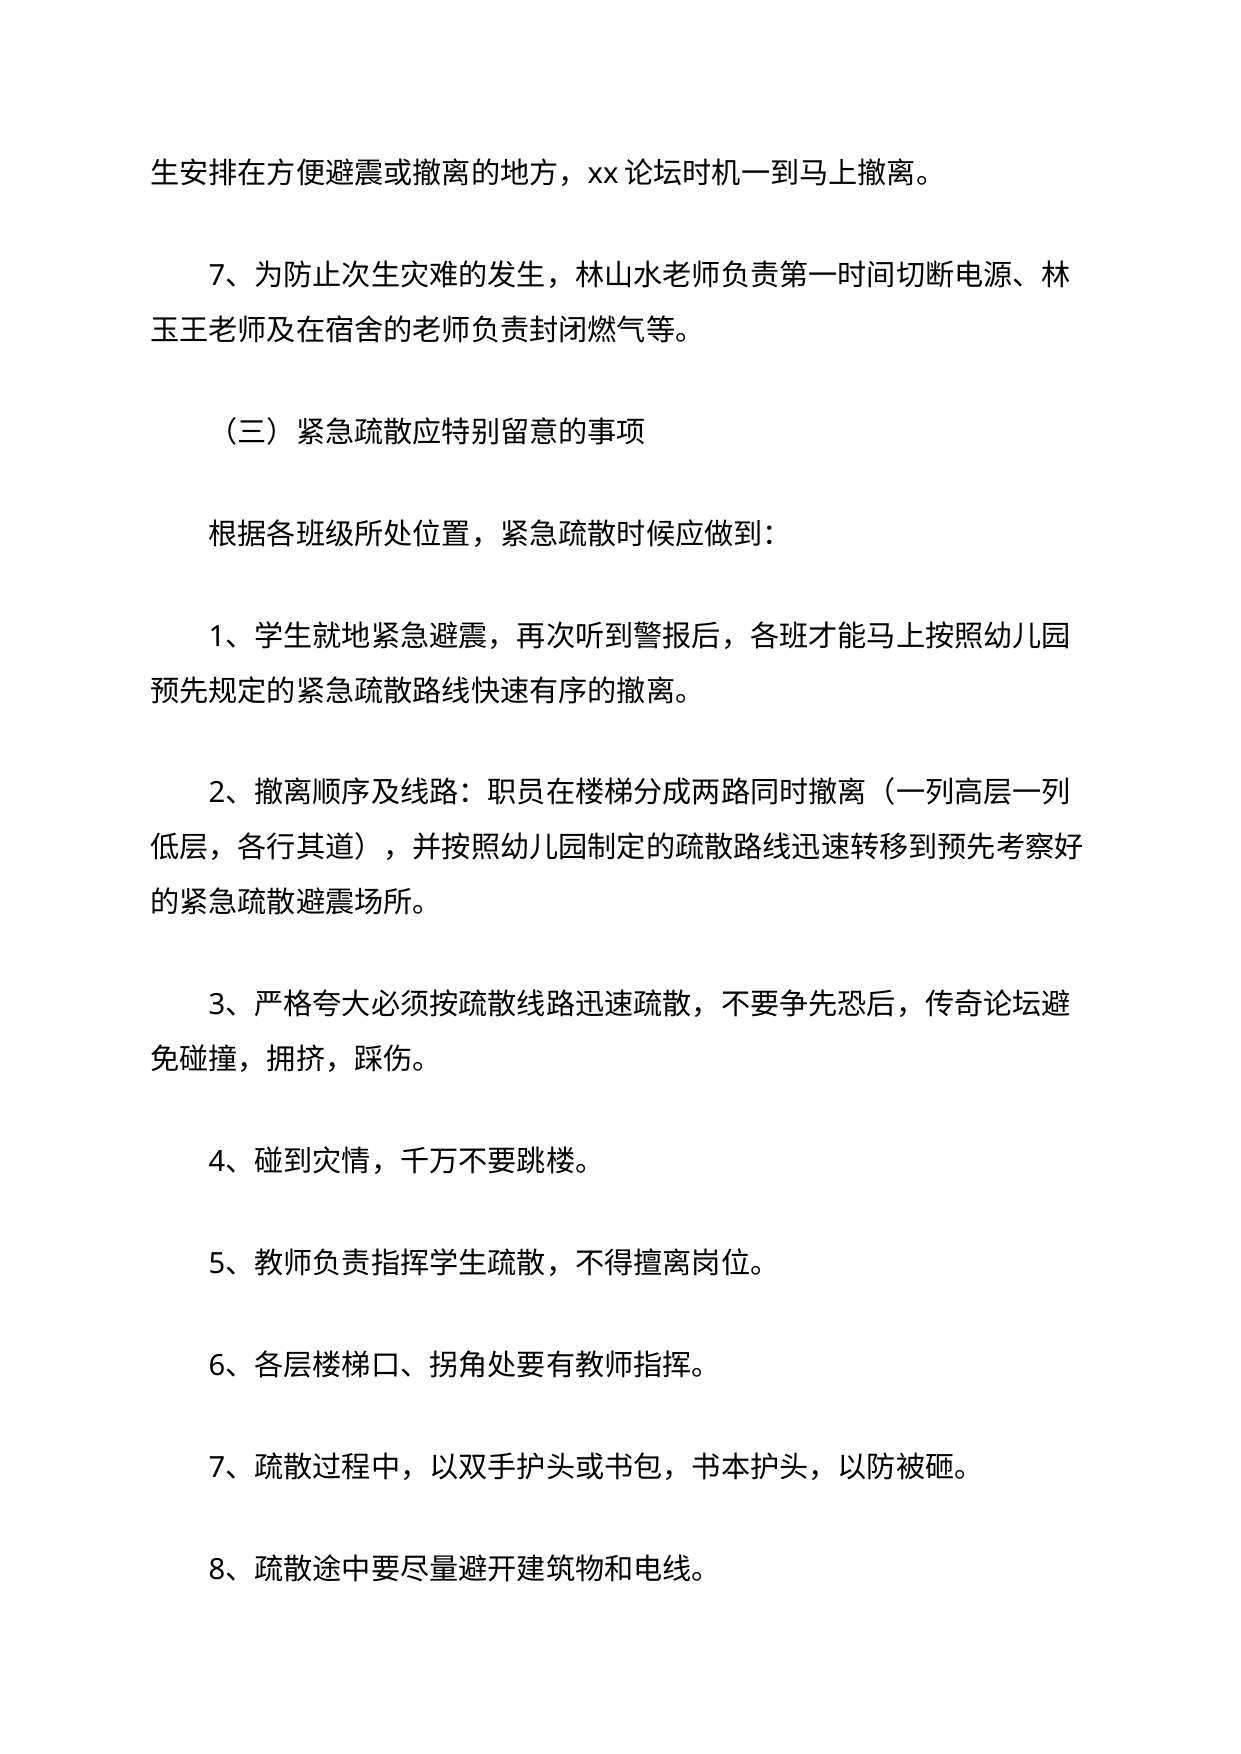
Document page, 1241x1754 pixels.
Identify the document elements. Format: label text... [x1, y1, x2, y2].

text 3、严格夸大必须按疏散线路迅速疏散，不要争先恐后，传奇论坛避免碰撞，拥挤，踩伤。 [150, 981, 1090, 1078]
text 7、为防止次生灾难的发生，林山水老师负责第一时间切断电源、林玉王老师及在宿舍的老师负责封闭燃气等。 [150, 252, 1090, 349]
text 8、疏散途中要尽量避开建筑物和电线。 [150, 1545, 1090, 1588]
text （三）紧急疏散应特别留意的事项 [150, 409, 1090, 451]
text 5、教师负责指挥学生疏散，不得擅离岗位。 [150, 1239, 1090, 1282]
text 6、各层楼梯口、拐角处要有教师指挥。 [150, 1341, 1090, 1384]
text 7、疏散过程中，以双手护头或书包，书本护头，以防被砸。 [150, 1443, 1090, 1486]
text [150, 150, 1090, 192]
text 4、碰到灾情，千万不要跳楼。 [150, 1137, 1090, 1180]
text 1、学生就地紧急避震，再次听到警报后，各班才能马上按照幼儿园预先规定的紧急疏散路线快速有序的撤离。 [150, 612, 1090, 709]
text 2、撤离顺序及线路：职员在楼梯分成两路同时撤离（一列高层一列低层，各行其道），并按照幼儿园制定的疏散路线迅速转移到预先考察好的紧急疏散避震场所。 [150, 769, 1090, 921]
text 根据各班级所处位置，紧急疏散时候应做到： [150, 511, 1090, 553]
